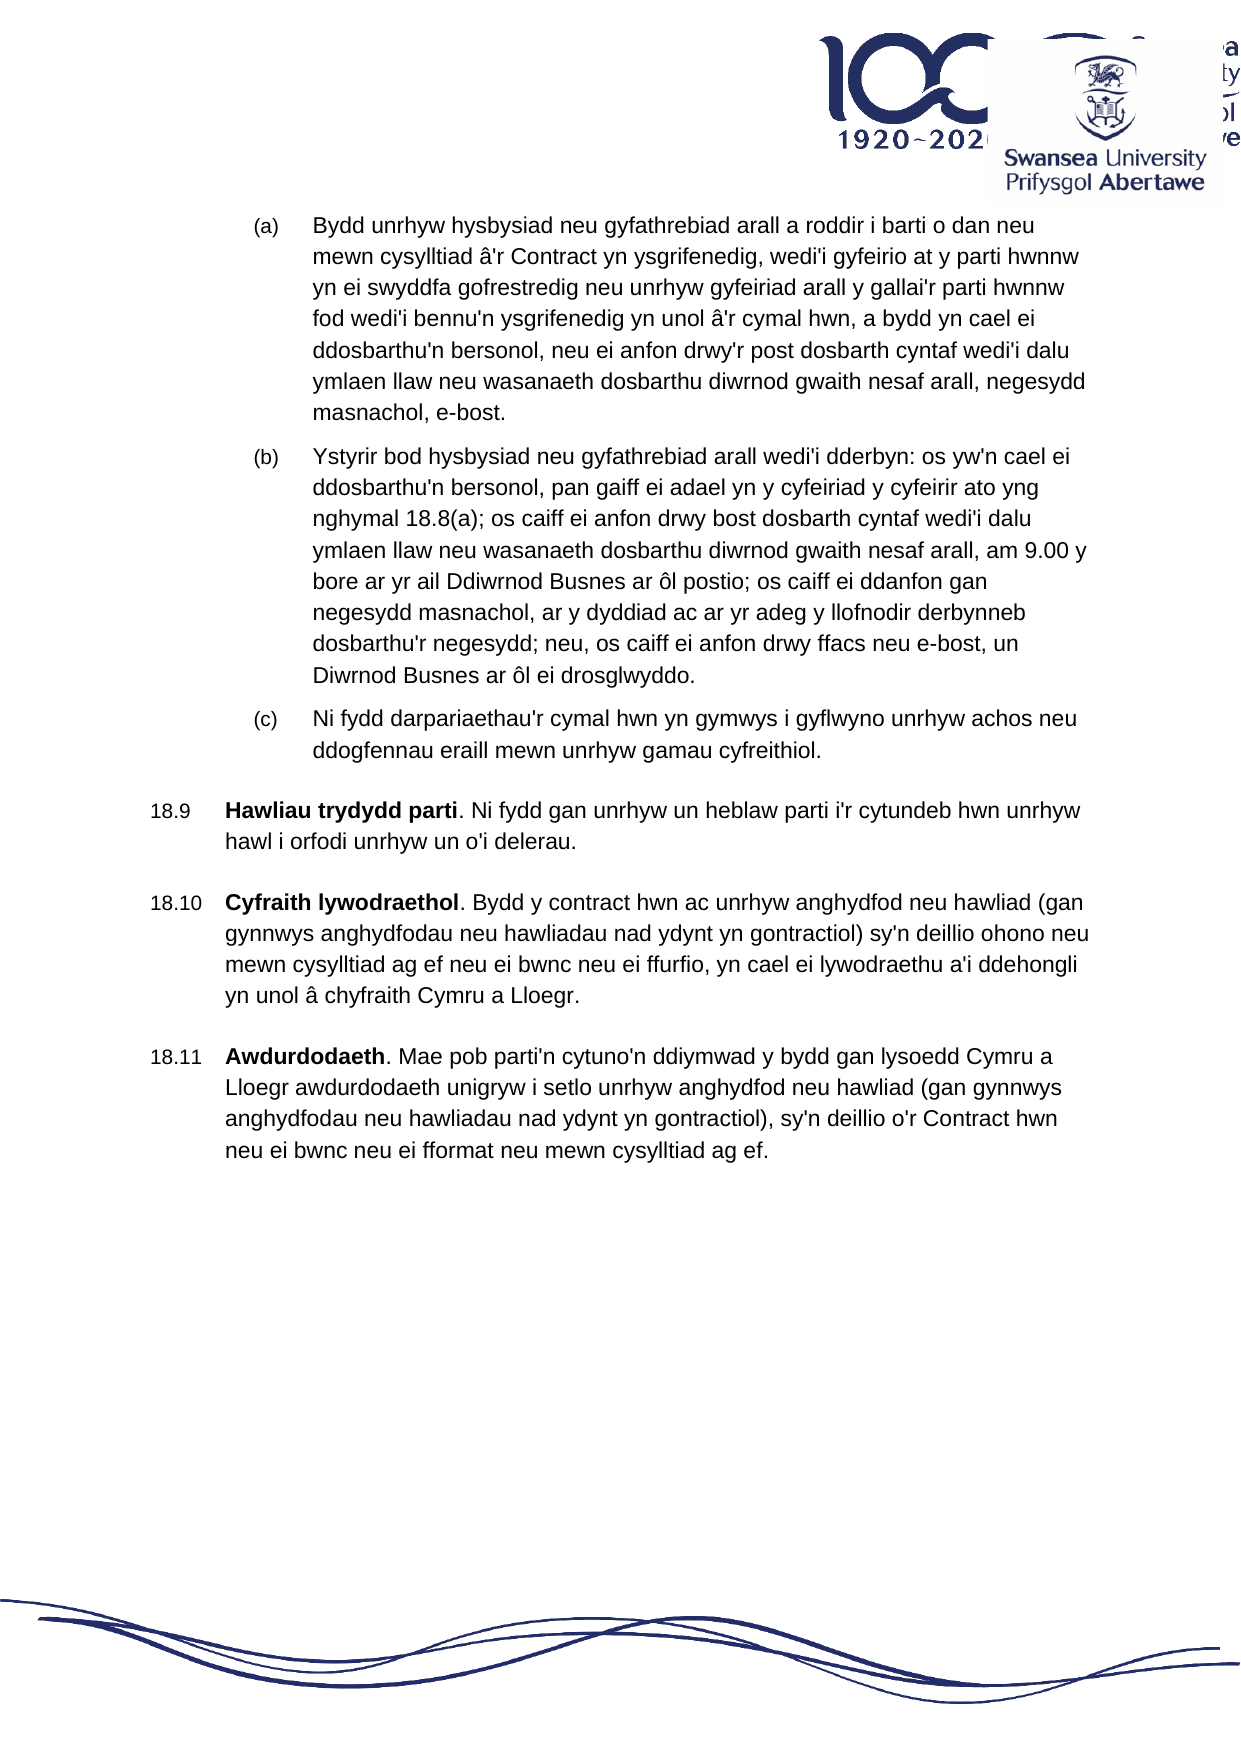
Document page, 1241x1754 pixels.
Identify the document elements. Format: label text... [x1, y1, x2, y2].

subtitle Ni fydd darpariaethau'r cymal hwn yn gymwys i gyflwyno unrhyw achos neu ddogfennau eraill mewn unrhyw gamau cyfreithiol. [253, 701, 1090, 763]
subtitle Cyfraith lywodraethol. Bydd y contract hwn ac unrhyw anghydfod neu hawliad (gan gynnwys anghydfodau neu hawliadau nad ydynt yn gontractiol) sy'n deillio ohono neu mewn cysylltiad ag ef neu ei bwnc neu ei ffurfio, yn cael ei lywodraethu a'i ddehongli yn unol â chyfraith Cymru a Lloegr. [150, 884, 1090, 1009]
picture [818, 33, 1241, 207]
subtitle Awdurdodaeth. Mae pob parti'n cytuno'n ddiymwad y bydd gan lysoedd Cymru a Lloegr awdurdodaeth unigryw i setlo unrhyw anghydfod neu hawliad (gan gynnwys anghydfodau neu hawliadau nad ydynt yn gontractiol), sy'n deillio o'r Contract hwn neu ei bwnc neu ei fformat neu mewn cysylltiad ag ef. [150, 1038, 1090, 1163]
subtitle Hawliau trydydd parti. Ni fydd gan unrhyw un heblaw parti i'r cytundeb hwn unrhyw hawl i orfodi unrhyw un o'i delerau. [150, 792, 1090, 855]
picture [0, 1599, 1241, 1704]
subtitle Bydd unrhyw hysbysiad neu gyfathrebiad arall a roddir i barti o dan neu mewn cysylltiad â'r Contract yn ysgrifenedig, wedi'i gyfeirio at y parti hwnnw yn ei swyddfa gofrestredig neu unrhyw gyfeiriad arall y gallai'r parti hwnnw fod wedi'i bennu'n ysgrifenedig yn unol â'r cymal hwn, a bydd yn cael ei ddosbarthu'n bersonol, neu ei anfon drwy'r post dosbarth cyntaf wedi'i dalu ymlaen llaw neu wasanaeth dosbarthu diwrnod gwaith nesaf arall, negesydd masnachol, e-bost. [253, 207, 1090, 426]
